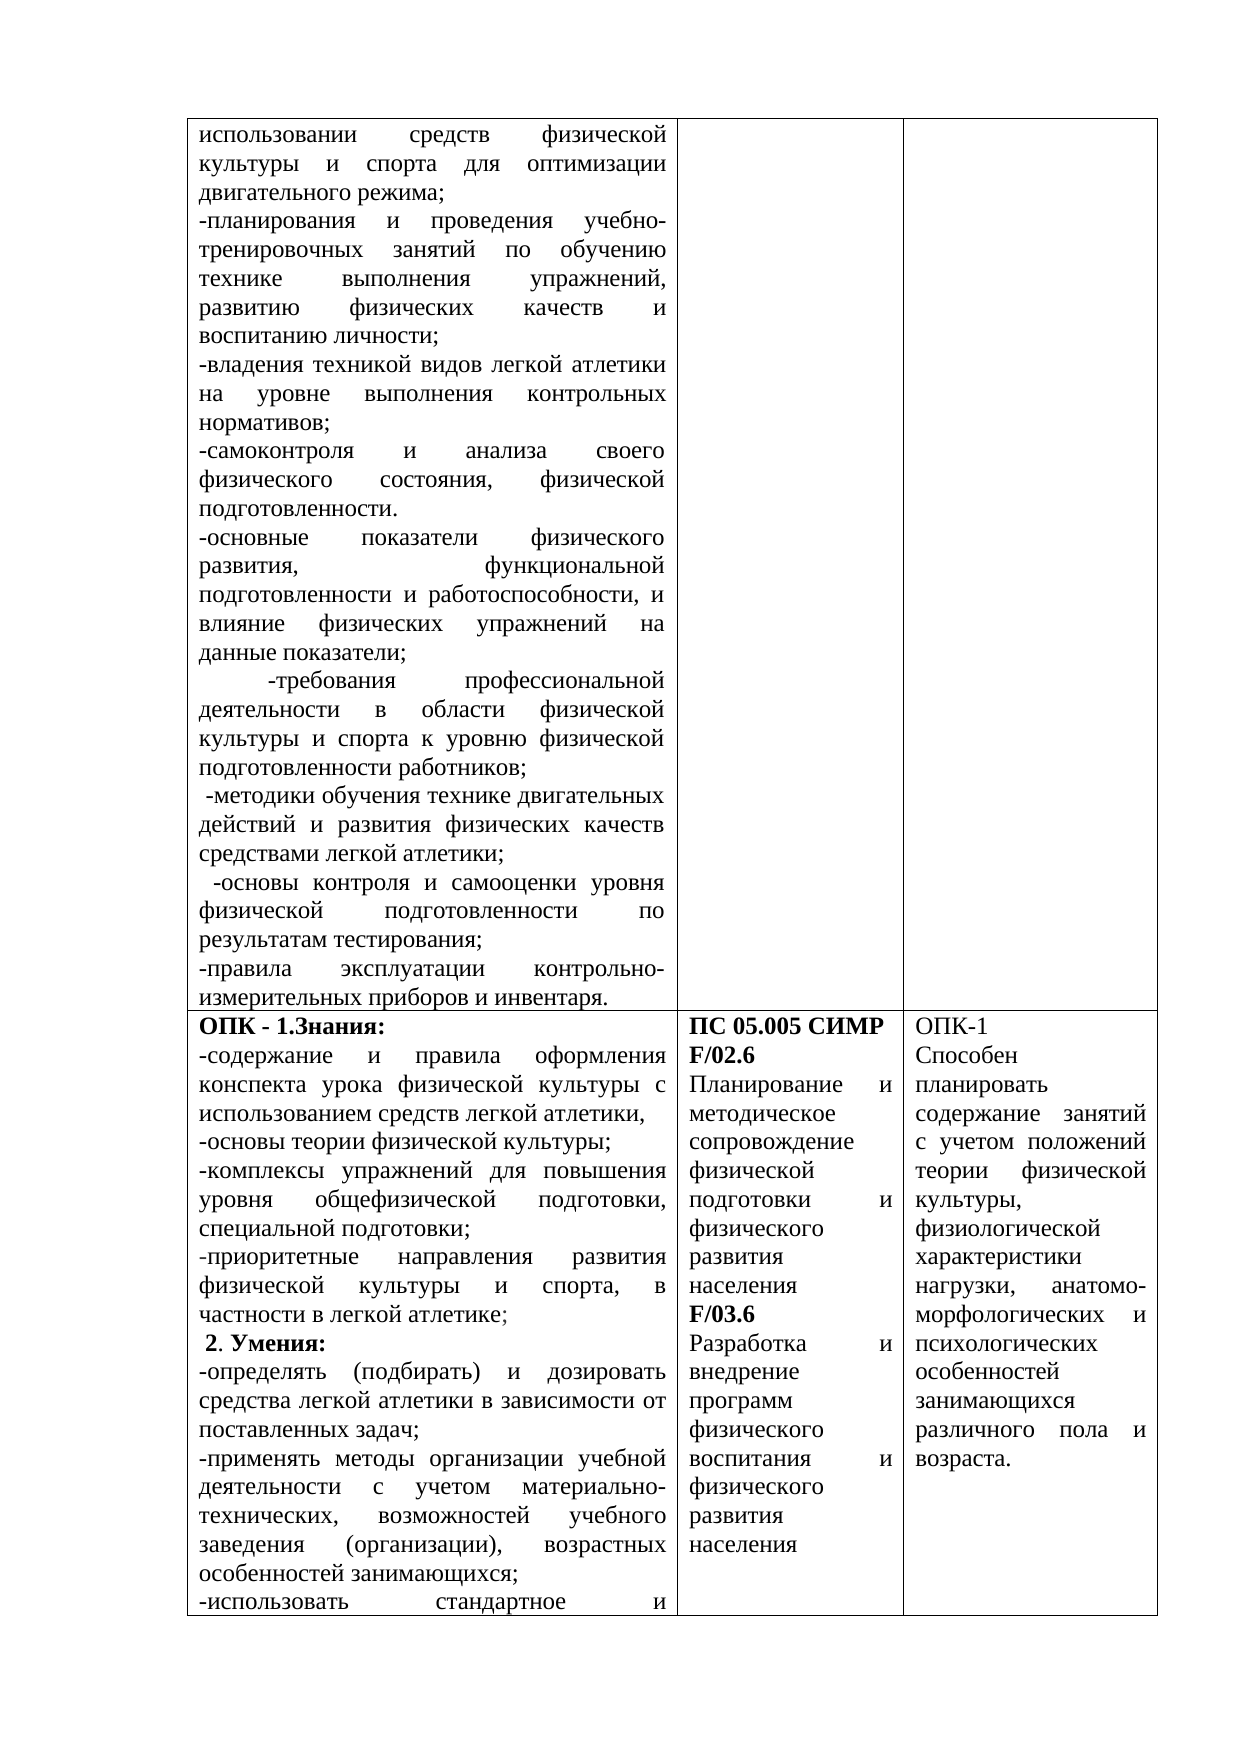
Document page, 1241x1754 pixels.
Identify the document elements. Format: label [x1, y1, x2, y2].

table_cell [188, 1011, 677, 1615]
table_cell [678, 119, 903, 1010]
table_cell [904, 119, 1157, 1010]
table_cell [188, 119, 677, 1010]
table_cell [678, 1011, 903, 1615]
table_cell [904, 1011, 1157, 1615]
